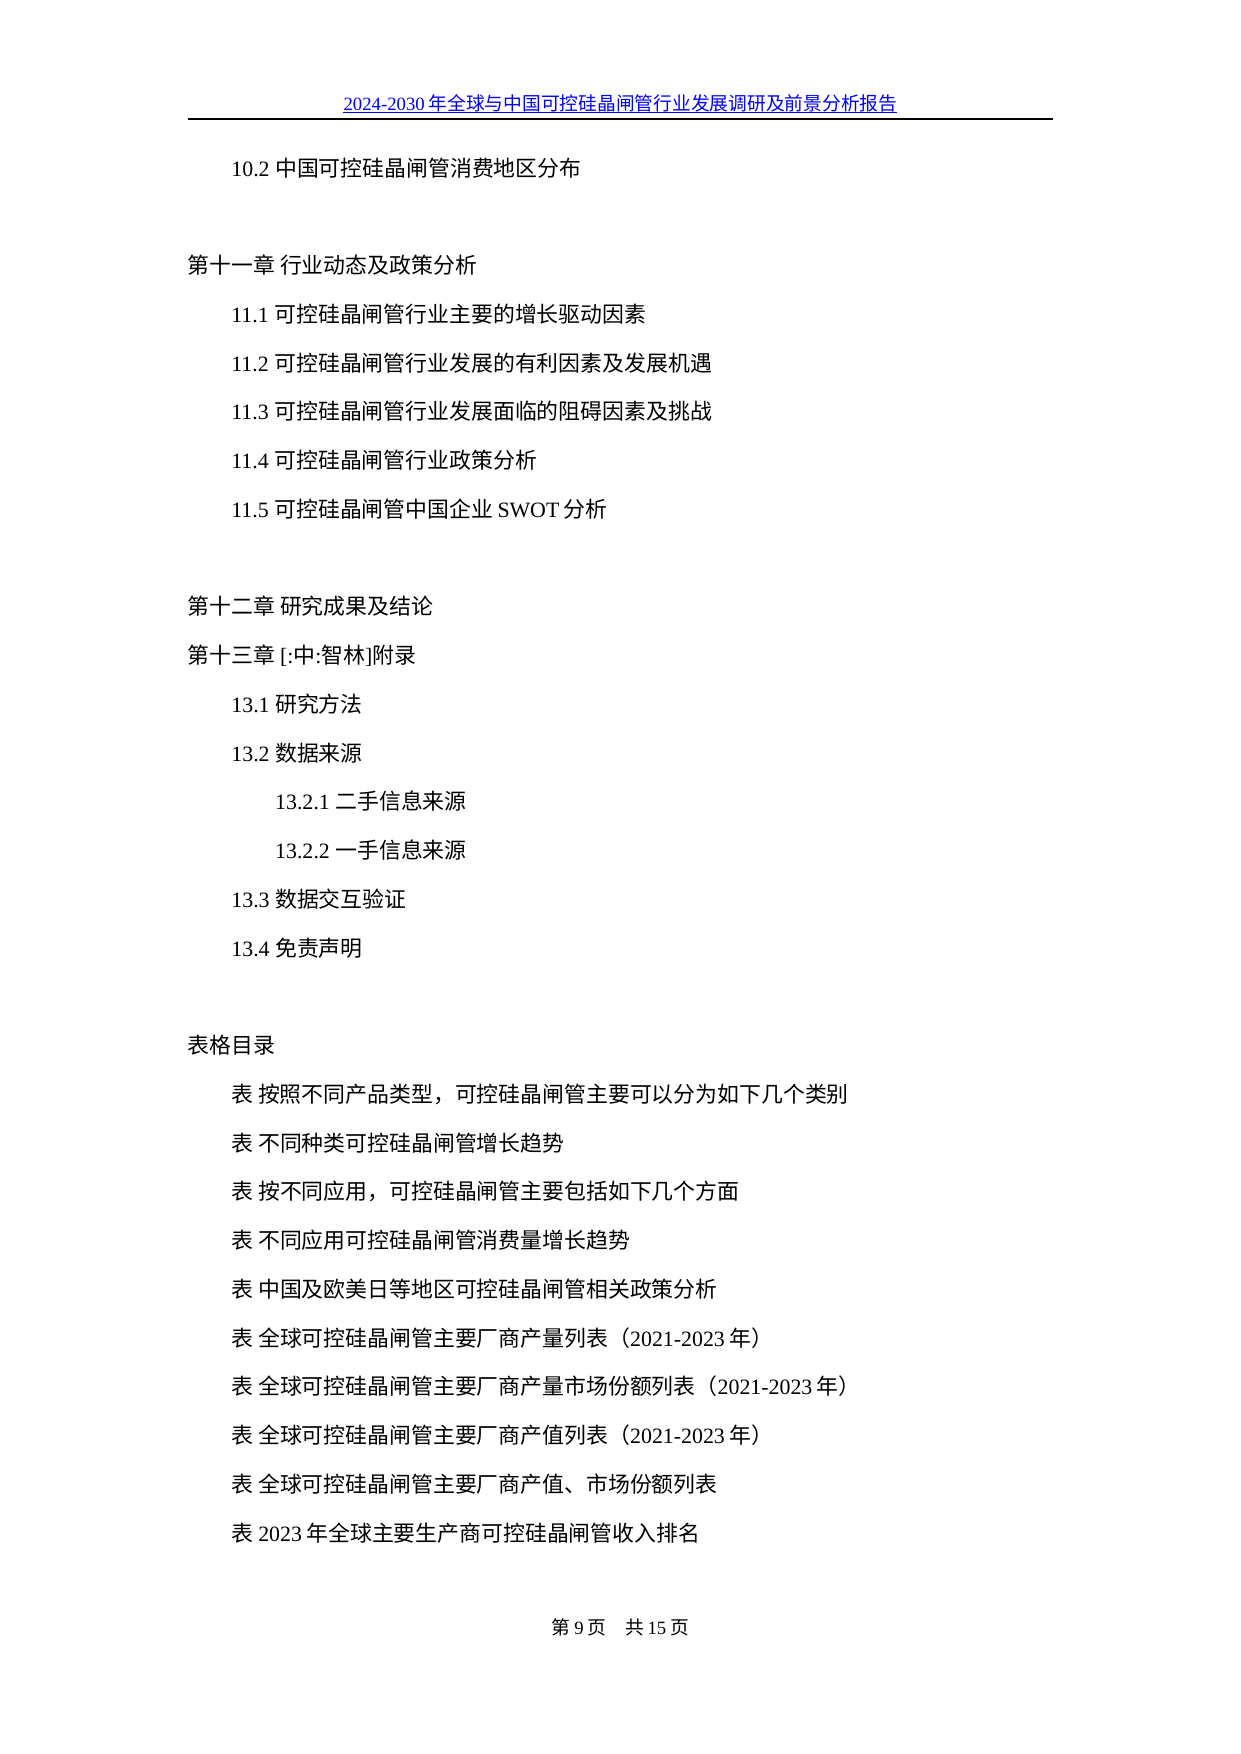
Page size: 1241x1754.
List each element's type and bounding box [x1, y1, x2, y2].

text [187, 150, 1053, 1548]
